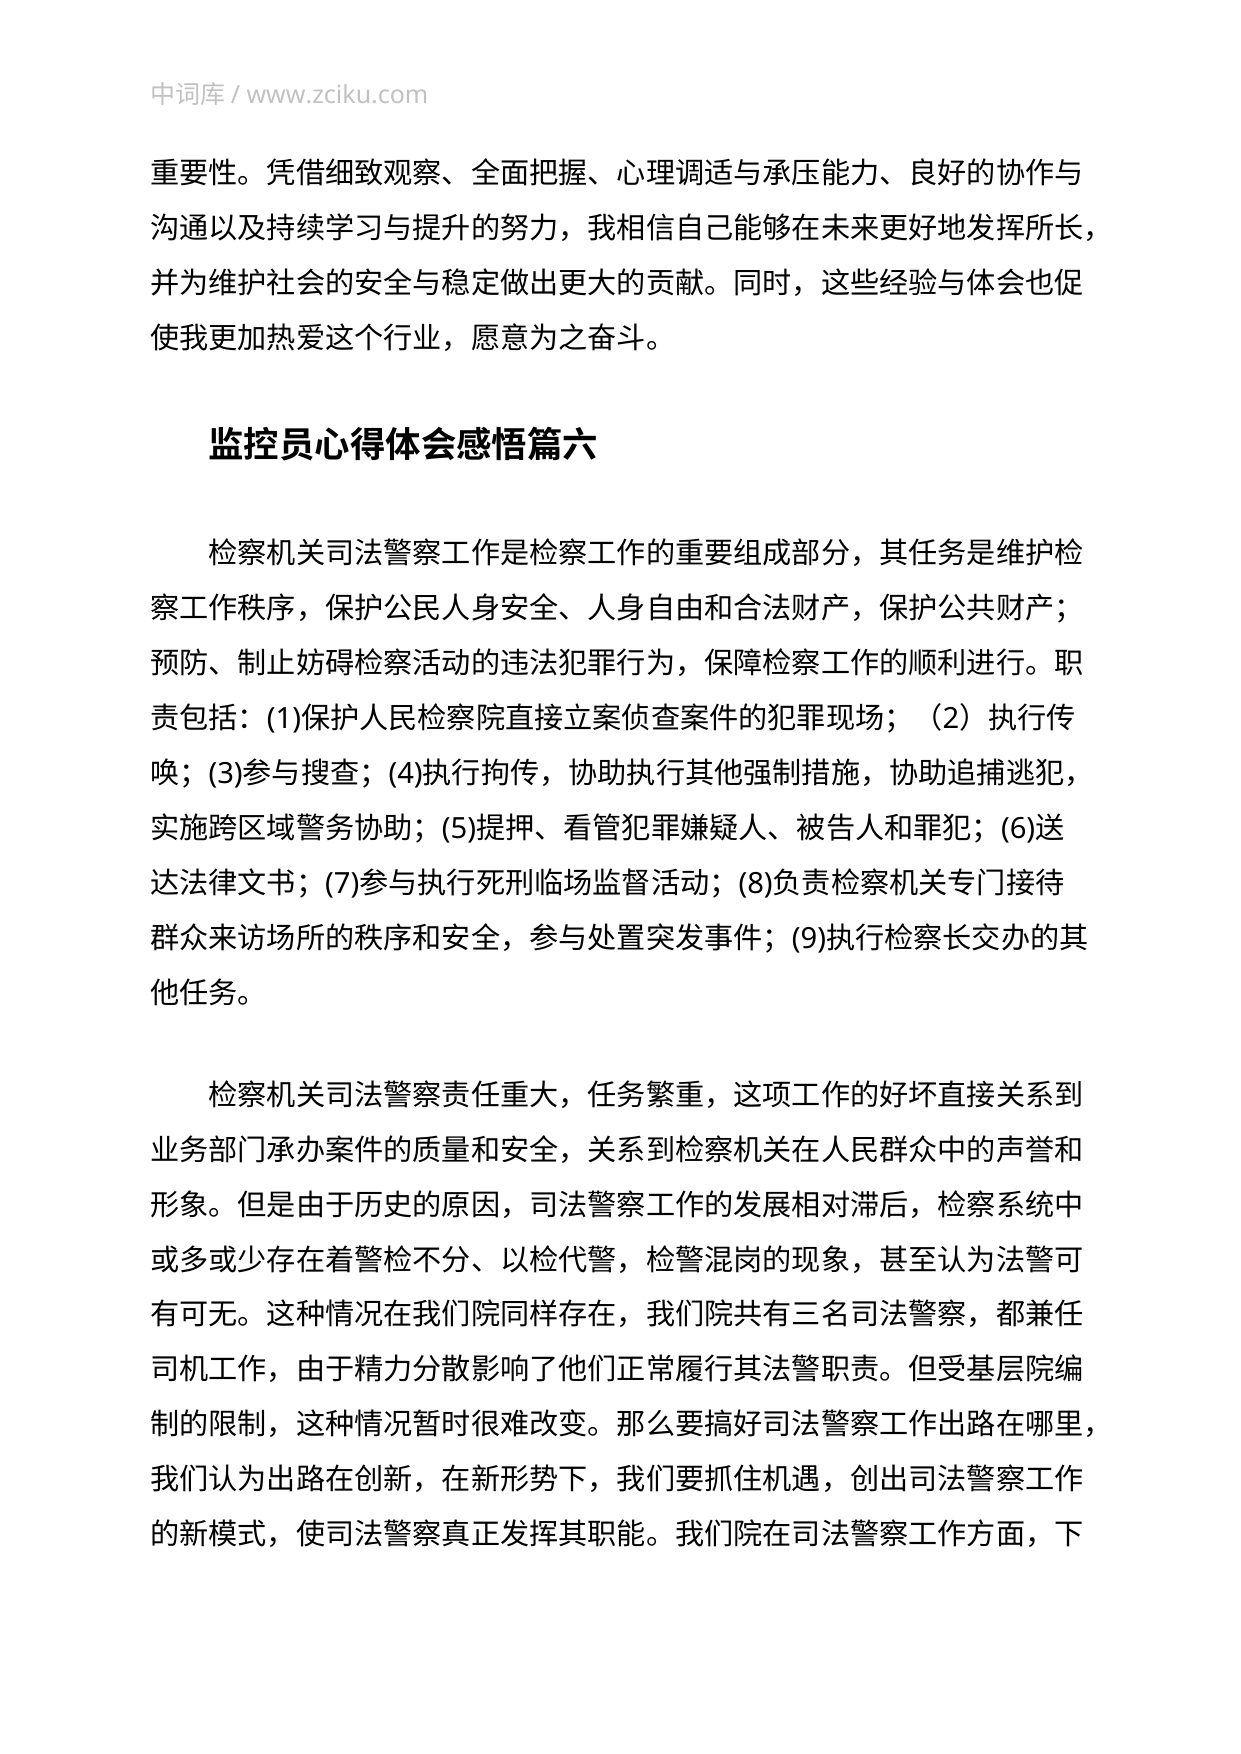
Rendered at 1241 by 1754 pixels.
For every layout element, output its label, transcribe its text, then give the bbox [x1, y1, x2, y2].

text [150, 1071, 1090, 1553]
text 监控员心得体会感悟篇六 [150, 416, 1090, 468]
text 检察机关司法警察工作是检察工作的重要组成部分，其任务是维护检察工作秩序，保护公民人身安全、人身自由和合法财产，保护公共财产；预防、制止妨碍检察活动的违法犯罪行为，保障检察工作的顺利进行。职责包括：(1)保护人民检察院直接立案侦查案件的犯罪现场；（2）执行传唤；(3)参与搜查；(4)执行拘传，协助执行其他强制措施，协助追捕逃犯，实施跨区域警务协助；(5)提押、看管犯罪嫌疑人、被告人和罪犯；(6)送达法律文书；(7)参与执行死刑临场监督活动；(8)负责检察机关专门接待群众来访场所的秩序和安全，参与处置突发事件；(9)执行检察长交办的其他任务。 [150, 530, 1090, 1012]
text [150, 150, 1090, 357]
